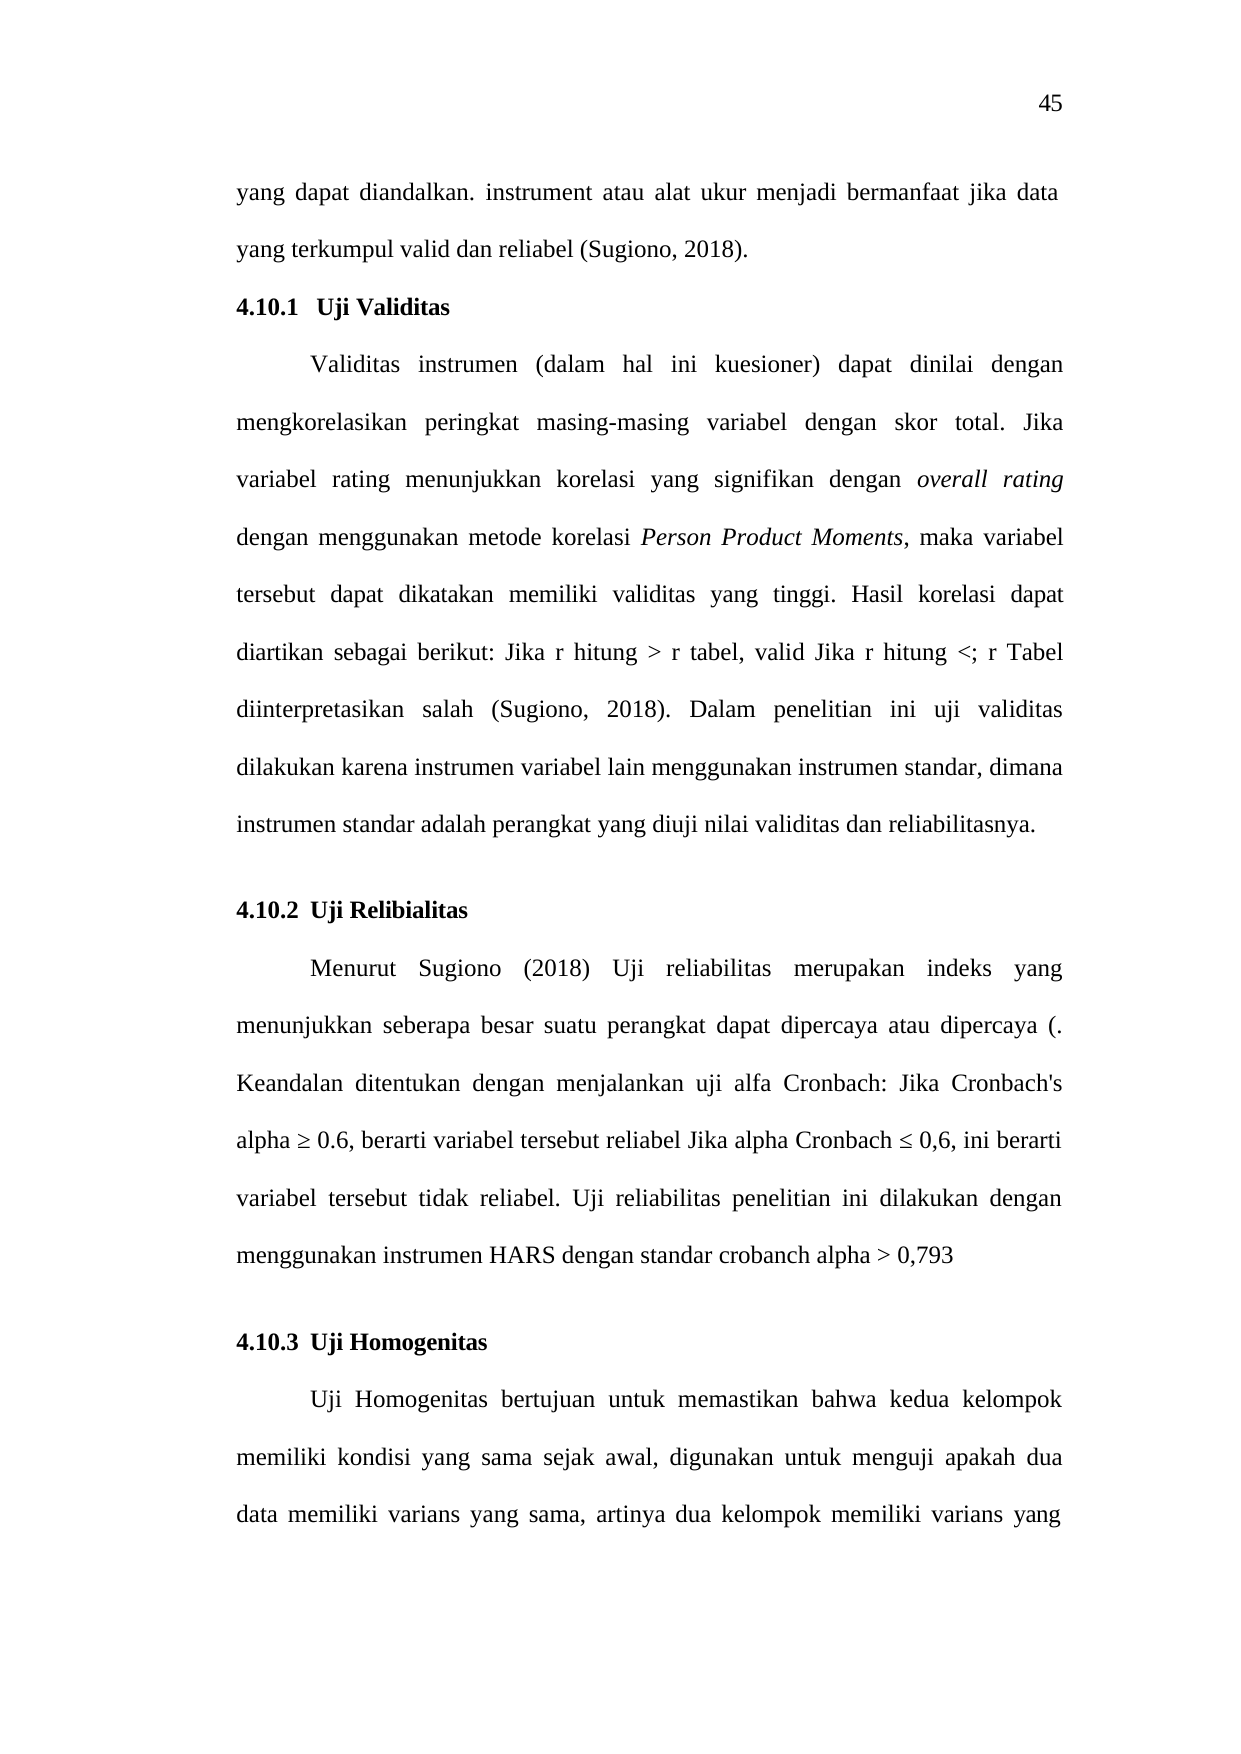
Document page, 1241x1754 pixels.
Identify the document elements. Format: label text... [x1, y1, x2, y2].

text Uji Homogenitas bertujuan untuk memastikan bahwa kedua kelompok memiliki kondisi yang sama sejak awal, digunakan untuk menguji apakah dua data memiliki varians yang sama, artinya dua kelompok memiliki varians yang [236, 1384, 1063, 1528]
subtitle Uji Validitas [236, 292, 1090, 320]
text Menurut Sugiono (2018) Uji reliabilitas merupakan indeks yang menunjukkan seberapa besar suatu perangkat dapat dipercaya atau dipercaya (. Keandalan ditentukan dengan menjalankan uji alfa Cronbach: Jika Cronbach's alpha ≥ 0.6, berarti variabel tersebut reliabel Jika alpha Cronbach ≤ 0,6, ini berarti variabel tersebut tidak reliabel. Uji reliabilitas penelitian ini dilakukan dengan menggunakan instrumen HARS dengan standar crobanch alpha > 0,793 [236, 953, 1063, 1269]
subtitle Uji Homogenitas [236, 1327, 1090, 1355]
text Validitas instrumen (dalam hal ini kuesioner) dapat dinilai dengan mengkorelasikan peringkat masing-masing variabel dengan skor total. Jika variabel rating menunjukkan korelasi yang signifikan dengan overall rating dengan menggunakan metode korelasi Person Product Moments, maka variabel tersebut dapat dikatakan memiliki validitas yang tinggi. Hasil korelasi dapat diartikan sebagai berikut: Jika r hitung > r tabel, valid Jika r hitung <; r Tabel diinterpretasikan salah (Sugiono, 2018). Dalam penelitian ini uji validitas dilakukan karena instrumen variabel lain menggunakan instrumen standar, dimana instrumen standar adalah perangkat yang diuji nilai validitas dan reliabilitasnya. [236, 349, 1064, 838]
subtitle Uji Relibialitas [236, 896, 1090, 924]
text yang dapat diandalkan. instrument atau alat ukur menjadi bermanfaat jika data yang terkumpul valid dan reliabel (Sugiono, 2018). [236, 177, 1090, 263]
